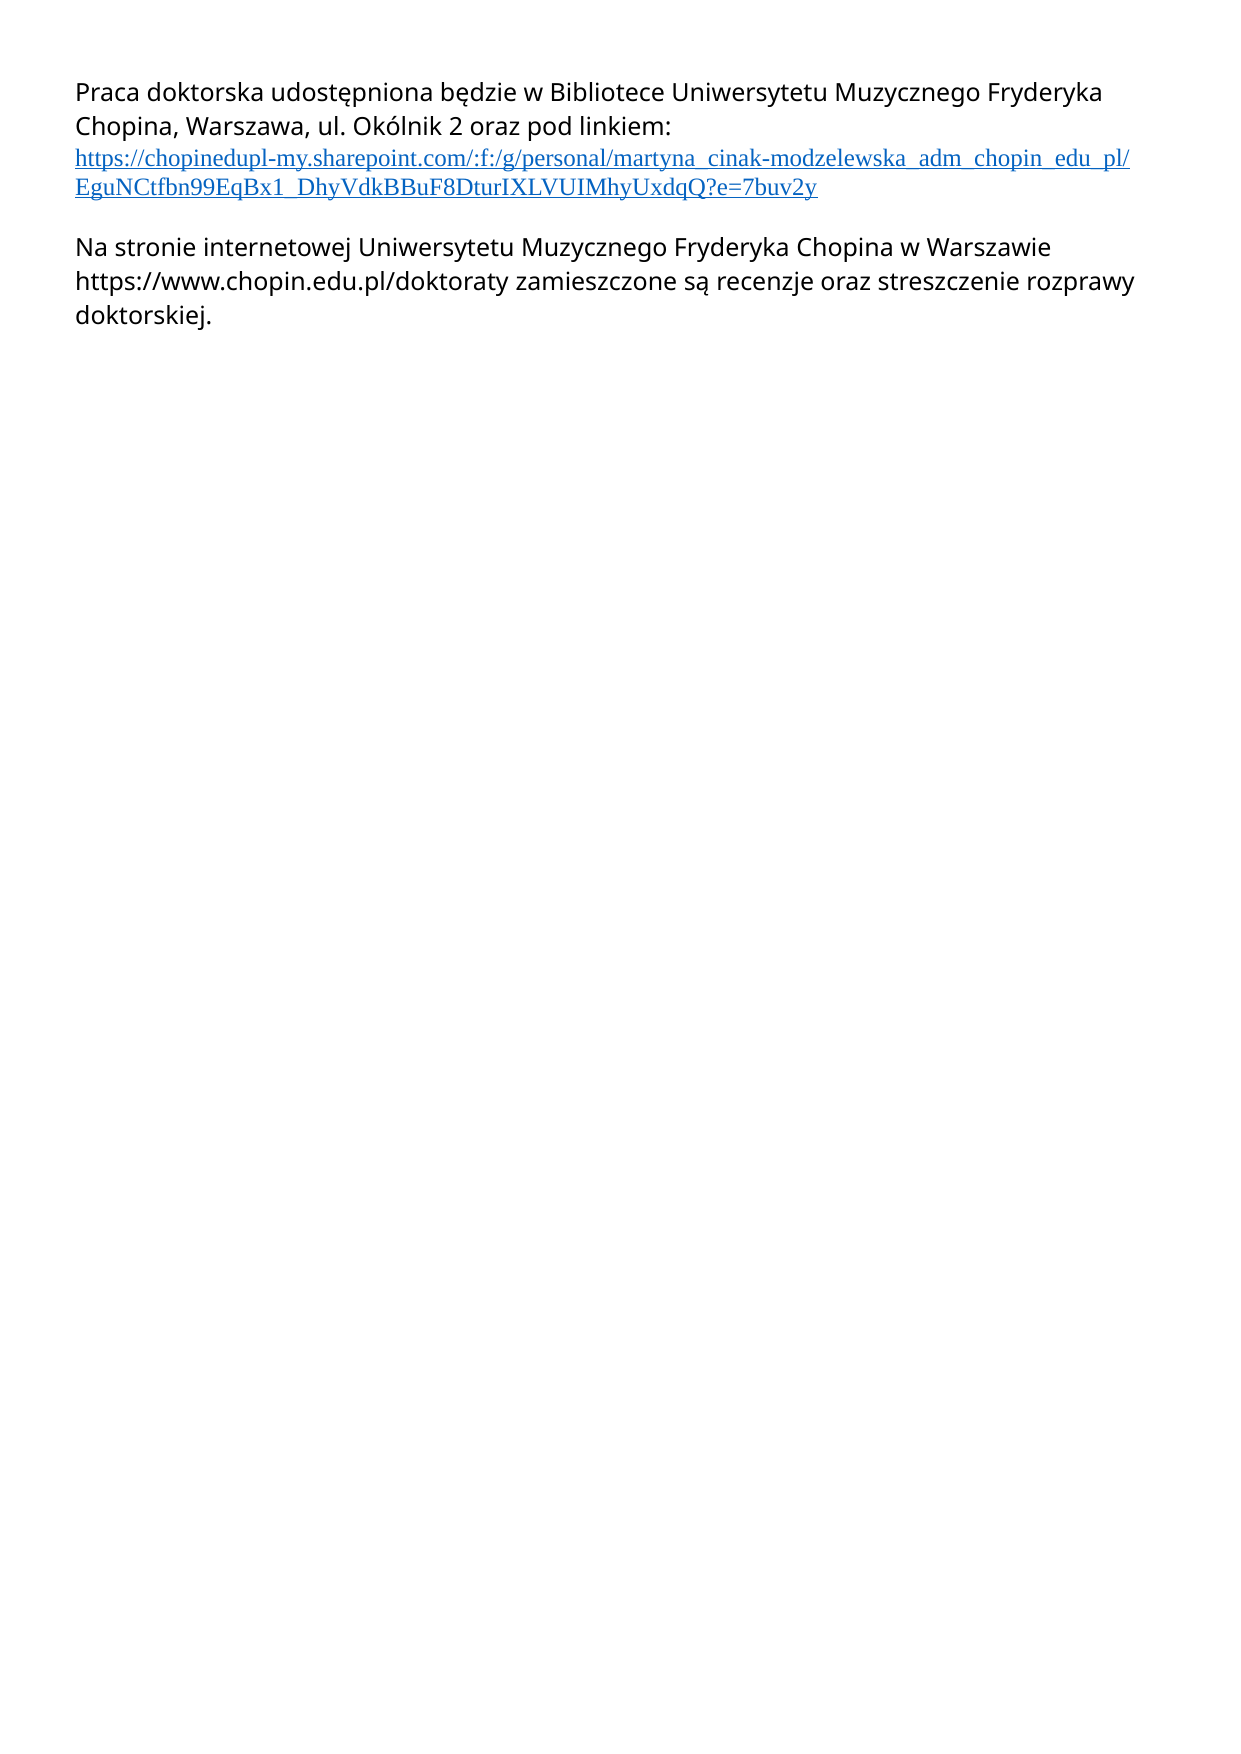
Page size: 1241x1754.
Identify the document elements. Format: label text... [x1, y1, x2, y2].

text Na stronie internetowej Uniwersytetu Muzycznego Fryderyka Chopina w Warszawie https://www.chopin.edu.pl/doktoraty zamieszczone są recenzje oraz streszczenie rozprawy doktorskiej. [75, 229, 1165, 332]
text https://chopinedupl-my.sharepoint.com/:f:/g/personal/martyna_cinak-modzelewska_adm_chopin_edu_pl/EguNCtfbn99EqBx1_DhyVdkBBuF8DturIXLVUIMhyUxdqQ?e=7buv2y [75, 143, 1165, 201]
text Praca doktorska udostępniona będzie w Bibliotece Uniwersytetu Muzycznego Fryderyka Chopina, Warszawa, ul. Okólnik 2 oraz pod linkiem: [75, 75, 1165, 143]
